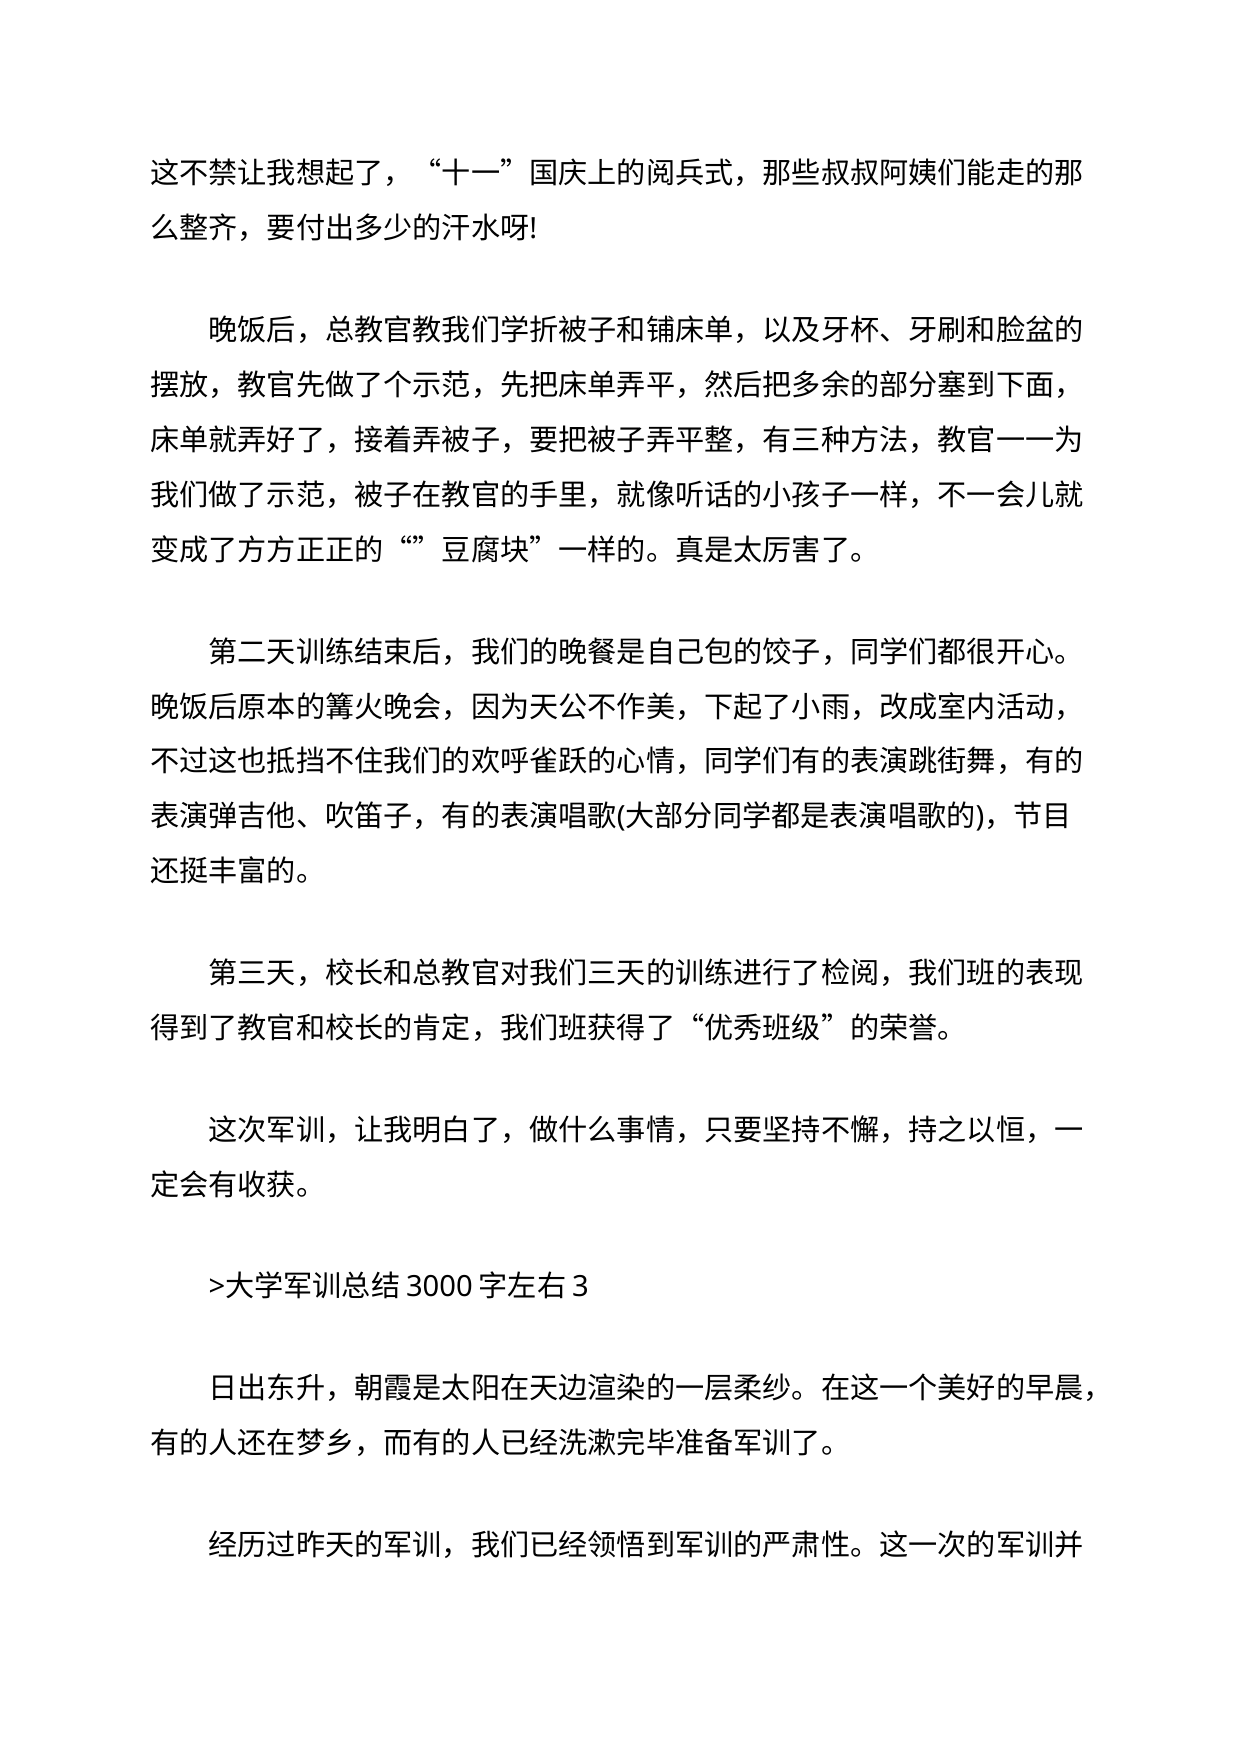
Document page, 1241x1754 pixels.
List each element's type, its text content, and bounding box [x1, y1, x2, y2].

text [150, 150, 1090, 247]
text 第三天，校长和总教官对我们三天的训练进行了检阅，我们班的表现得到了教官和校长的肯定，我们班获得了“优秀班级”的荣誉。 [150, 950, 1090, 1047]
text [150, 1522, 1090, 1564]
text 日出东升，朝霞是太阳在天边渲染的一层柔纱。在这一个美好的早晨，有的人还在梦乡，而有的人已经洗漱完毕准备军训了。 [150, 1365, 1090, 1462]
text 这次军训，让我明白了，做什么事情，只要坚持不懈，持之以恒，一定会有收获。 [150, 1106, 1090, 1203]
text >大学军训总结3000字左右3 [150, 1263, 1090, 1305]
text 晚饭后，总教官教我们学折被子和铺床单，以及牙杯、牙刷和脸盆的摆放，教官先做了个示范，先把床单弄平，然后把多余的部分塞到下面，床单就弄好了，接着弄被子，要把被子弄平整，有三种方法，教官一一为我们做了示范，被子在教官的手里，就像听话的小孩子一样，不一会儿就变成了方方正正的“”豆腐块”一样的。真是太厉害了。 [150, 307, 1090, 569]
text 第二天训练结束后，我们的晚餐是自己包的饺子，同学们都很开心。晚饭后原本的篝火晚会，因为天公不作美，下起了小雨，改成室内活动，不过这也抵挡不住我们的欢呼雀跃的心情，同学们有的表演跳街舞，有的表演弹吉他、吹笛子，有的表演唱歌(大部分同学都是表演唱歌的)，节目还挺丰富的。 [150, 628, 1090, 890]
